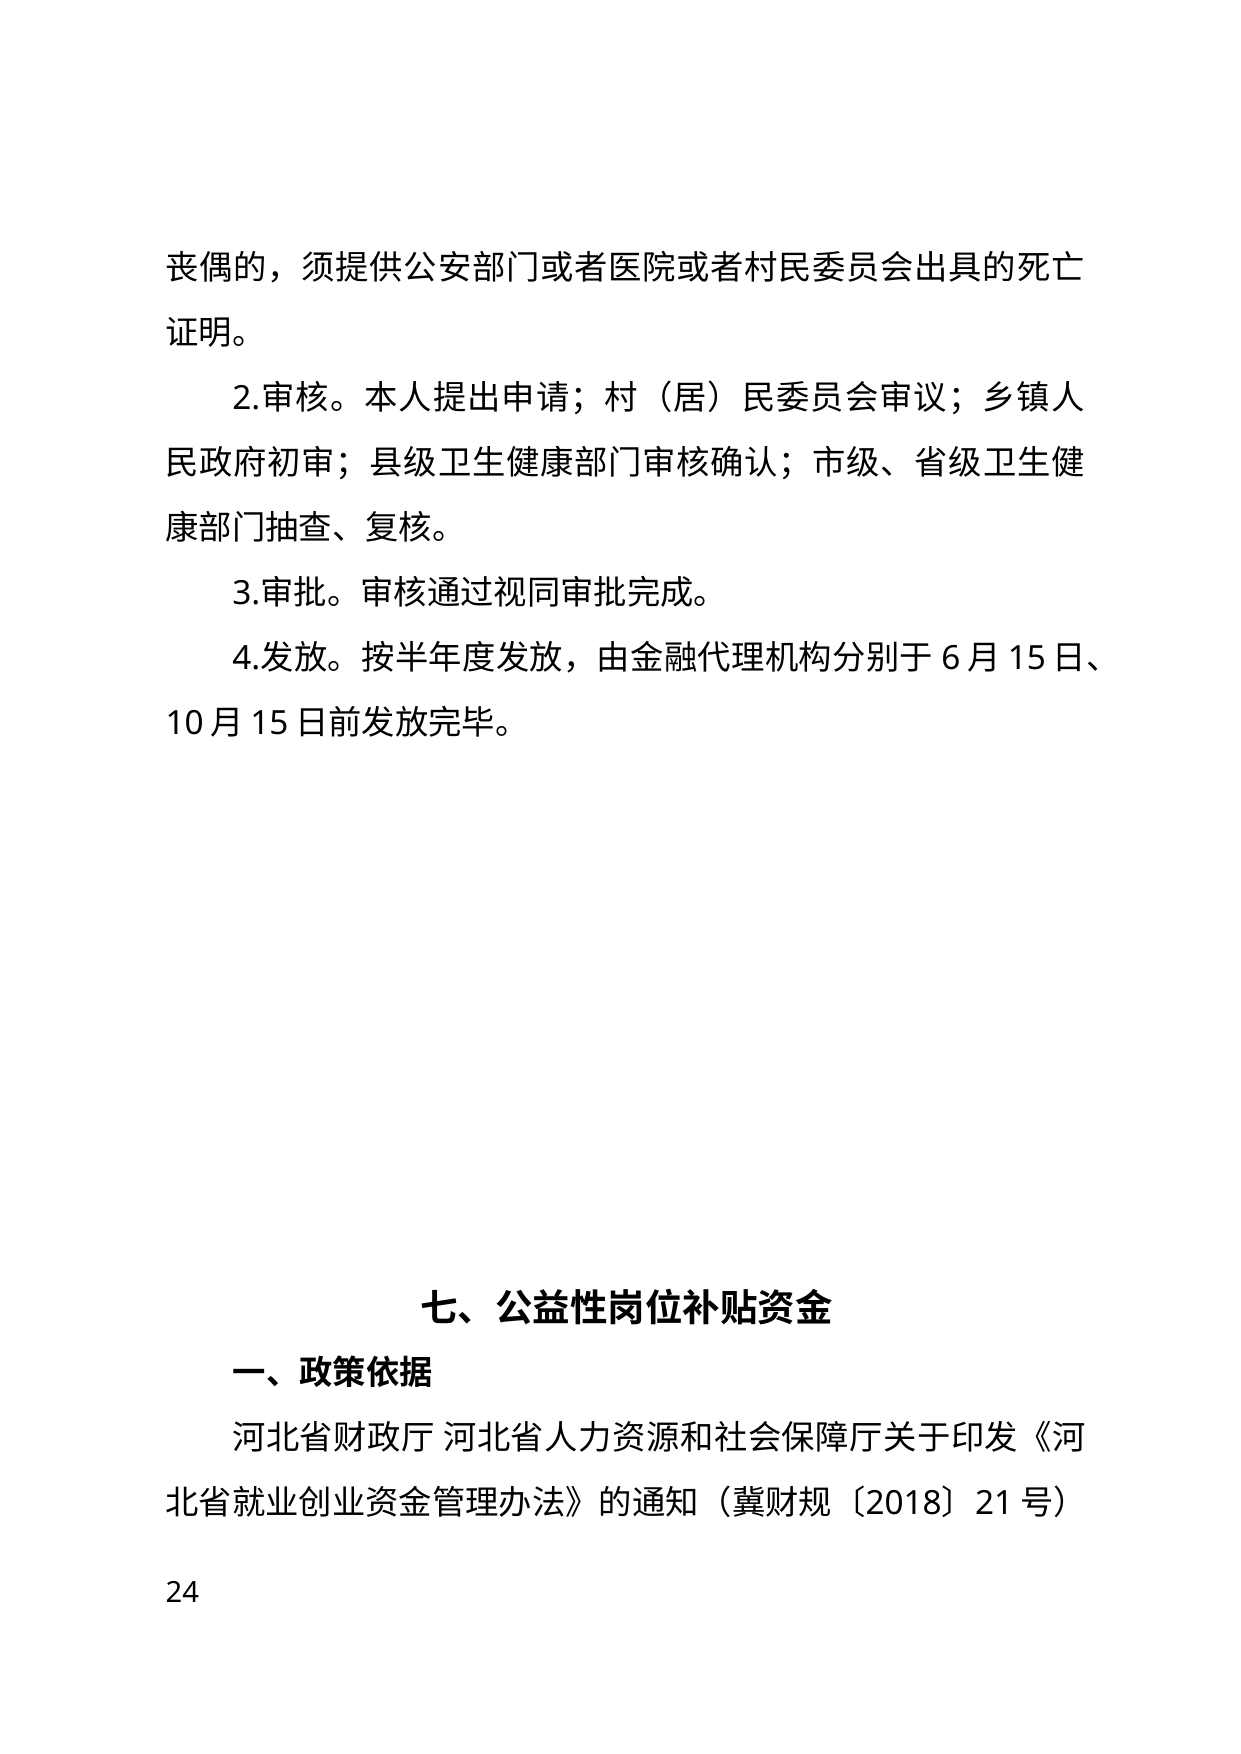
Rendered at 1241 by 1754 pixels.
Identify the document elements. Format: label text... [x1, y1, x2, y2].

text 河北省财政厅 河北省人力资源和社会保障厅关于印发《河北省就业创业资金管理办法》的通知（冀财规〔2018〕21号） [165, 1403, 1087, 1533]
text 一、政策依据 [165, 1338, 1087, 1403]
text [165, 233, 1087, 363]
text 2.审核。本人提出申请；村（居）民委员会审议；乡镇人民政府初审；县级卫生健康部门审核确认；市级、省级卫生健康部门抽查、复核。 [165, 363, 1087, 558]
text 七、公益性岗位补贴资金 [165, 1273, 1087, 1338]
text 3.审批。审核通过视同审批完成。 [165, 558, 1087, 623]
text 4.发放。按半年度发放，由金融代理机构分别于6月15日、10月15日前发放完毕。 [165, 623, 1087, 753]
